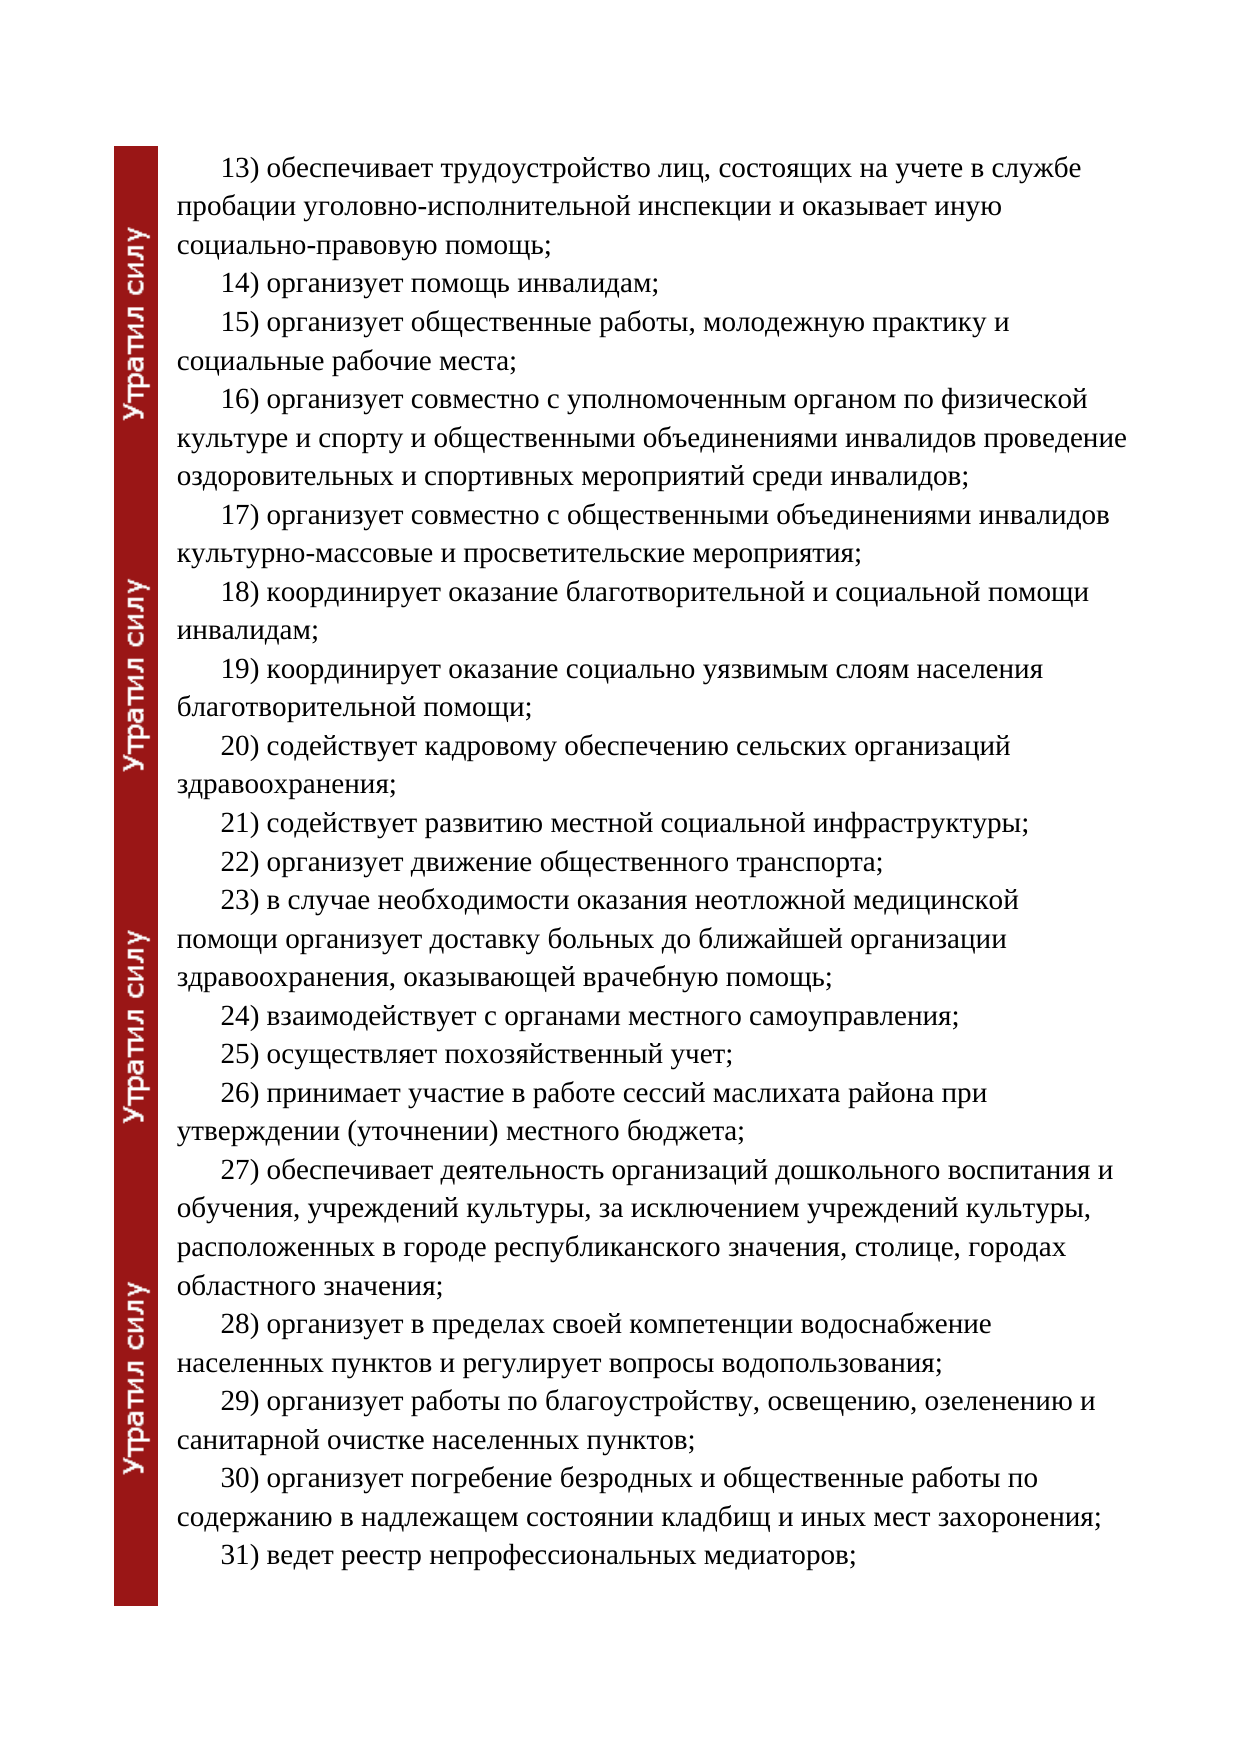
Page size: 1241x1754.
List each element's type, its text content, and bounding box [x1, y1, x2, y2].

picture [114, 1571, 158, 1606]
picture [114, 146, 158, 150]
